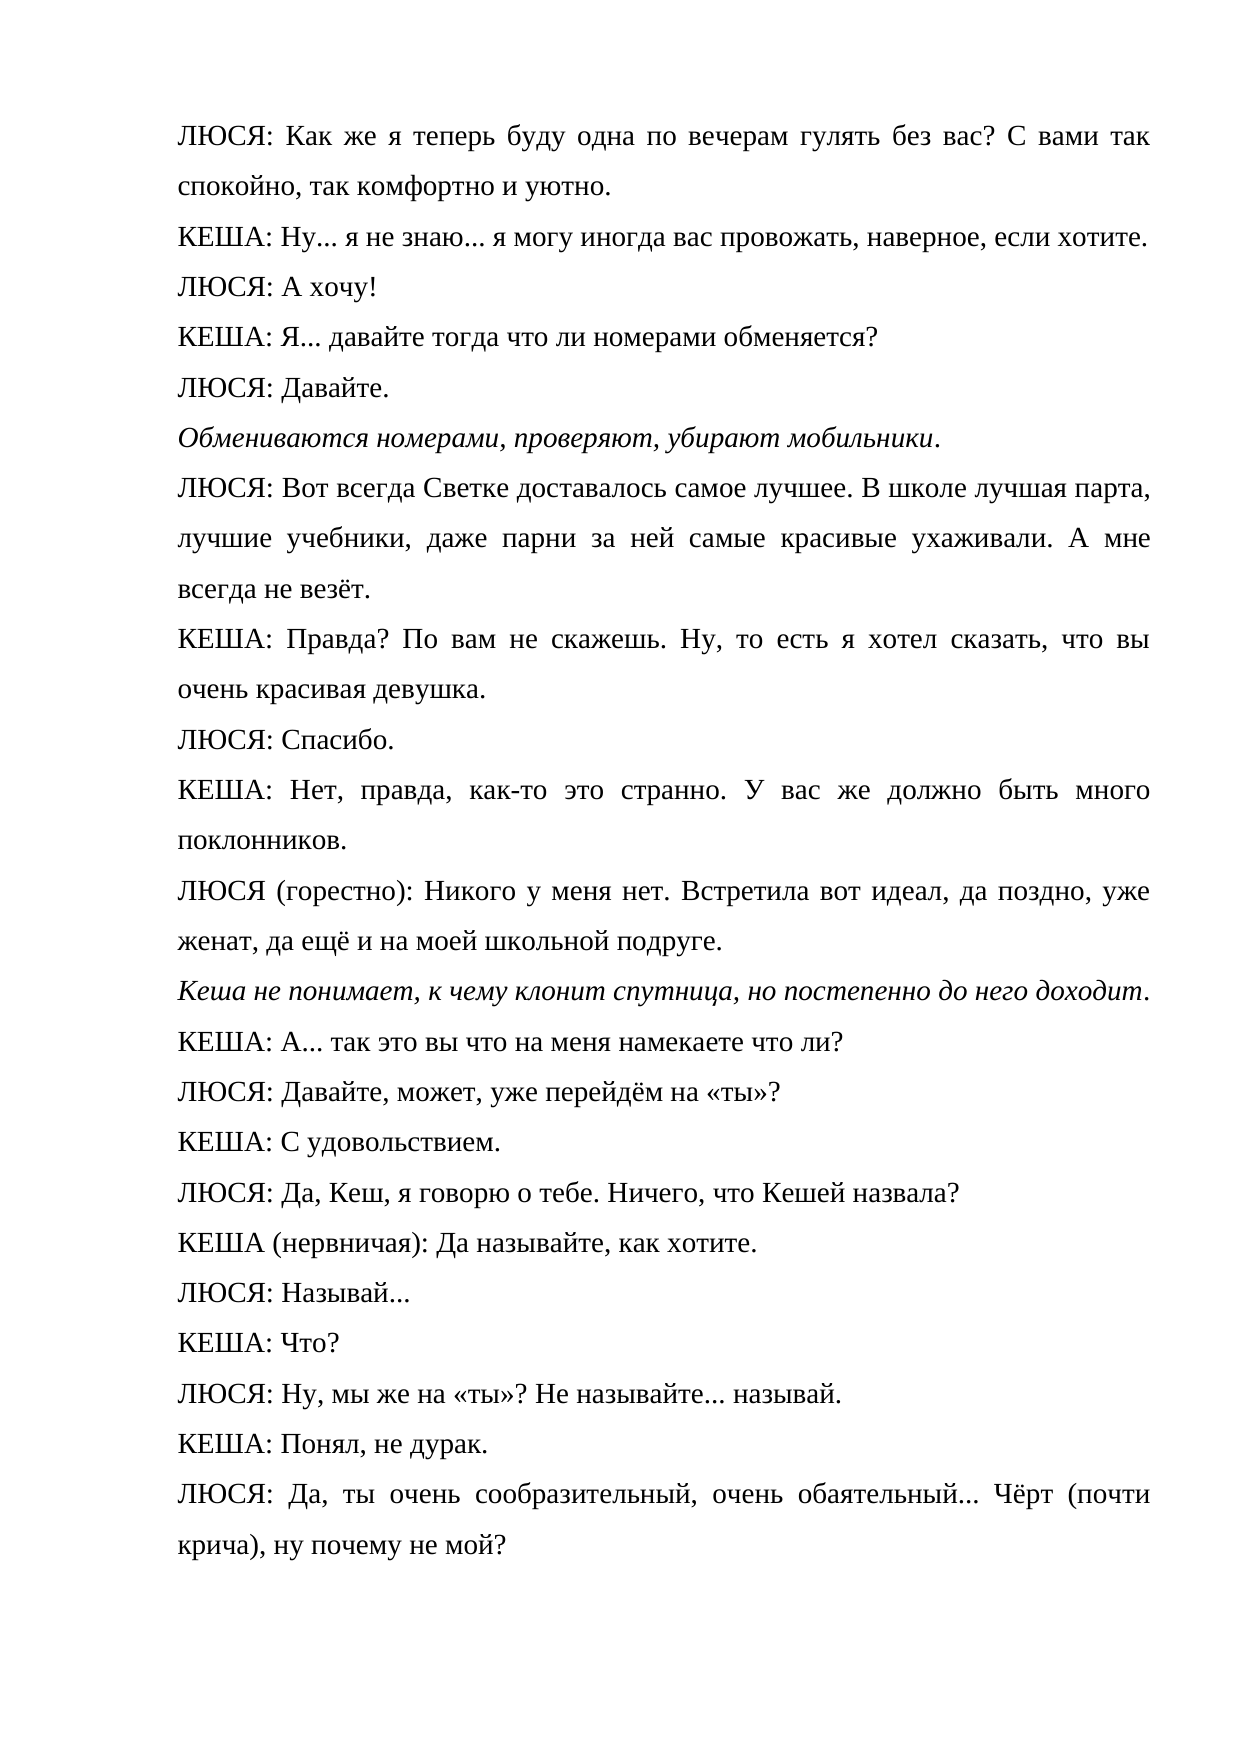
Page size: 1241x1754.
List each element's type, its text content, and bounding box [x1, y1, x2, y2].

text КЕША: Нет, правда, как-то это странно. У вас же должно быть много поклонников. [177, 772, 1152, 856]
text КЕША: Ну... я не знаю... я могу иногда вас провожать, наверное, если хотите. [177, 219, 1152, 252]
text КЕША: Что? [177, 1326, 1152, 1359]
text КЕША: Правда? По вам не скажешь. Ну, то есть я хотел сказать, что вы очень красивая девушка. [177, 621, 1152, 705]
text Кеша не понимает, к чему клонит спутница, но постепенно до него доходит. [177, 973, 1152, 1007]
text ЛЮСЯ (горестно): Никого у меня нет. Встретила вот идеал, да поздно, уже женат, да ещё и на моей школьной подруге. [177, 873, 1152, 957]
text Обмениваются номерами, проверяют, убирают мобильники. [177, 420, 1152, 453]
text ЛЮСЯ: Вот всегда Светке доставалось самое лучшее. В школе лучшая парта, лучшие учебники, даже парни за ней самые красивые ухаживали. А мне всегда не везёт. [177, 470, 1152, 604]
text КЕША: Я... давайте тогда что ли номерами обменяется? [177, 319, 1152, 353]
text КЕША (нервничая): Да называйте, как хотите. [177, 1225, 1152, 1258]
text ЛЮСЯ: Да, ты очень сообразительный, очень обаятельный... Чёрт (почти крича), ну почему не мой? [177, 1477, 1152, 1560]
text ЛЮСЯ: Да, Кеш, я говорю о тебе. Ничего, что Кешей назвала? [177, 1175, 1152, 1208]
text КЕША: Понял, не дурак. [177, 1426, 1152, 1460]
text ЛЮСЯ: Ну, мы же на «ты»? Не называйте... называй. [177, 1376, 1152, 1409]
text ЛЮСЯ: А хочу! [177, 269, 1152, 303]
text КЕША: А... так это вы что на меня намекаете что ли? [177, 1024, 1152, 1057]
text ЛЮСЯ: Называй... [177, 1275, 1152, 1309]
text ЛЮСЯ: Давайте, может, уже перейдём на «ты»? [177, 1074, 1152, 1108]
text ЛЮСЯ: Спасибо. [177, 722, 1152, 755]
text ЛЮСЯ: Как же я теперь буду одна по вечерам гулять без вас? С вами так спокойно, так комфортно и уютно. [177, 118, 1152, 202]
text ЛЮСЯ: Давайте. [177, 370, 1152, 403]
text КЕША: С удовольствием. [177, 1124, 1152, 1158]
